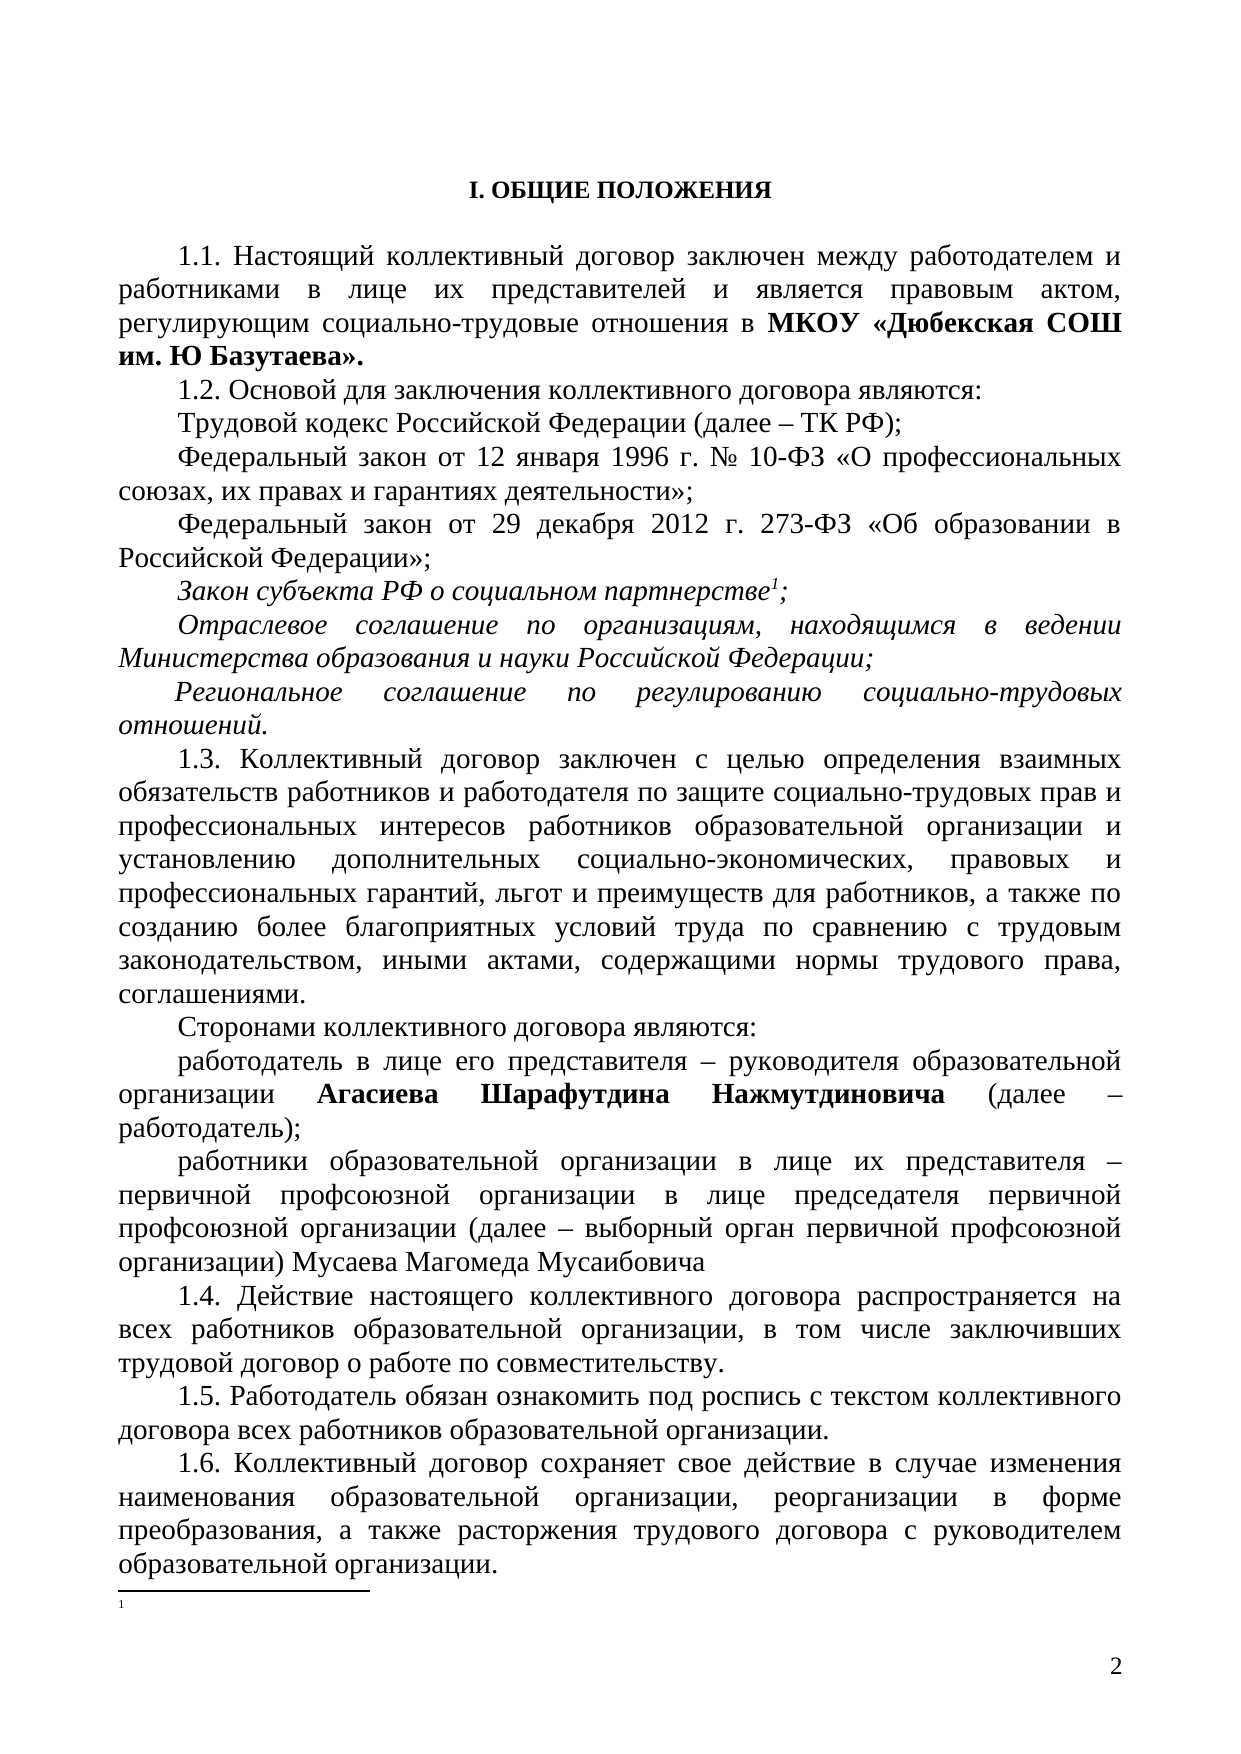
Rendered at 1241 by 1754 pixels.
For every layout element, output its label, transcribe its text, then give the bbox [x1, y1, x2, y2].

text Закон субъекта РФ о социальном партнерстве; [118, 573, 1122, 607]
text I. ОБЩИЕ ПОЛОЖЕНИЯ [118, 176, 1122, 204]
text Отраслевое соглашение по организациям, находящимся в ведении Министерства образования и науки Российской Федерации; [118, 607, 1122, 674]
text 1.1. Настоящий коллективный договор заключен между работодателем и работниками в лице их представителей и является правовым актом, регулирующим социально-трудовые отношения в МКОУ «Дюбекская СОШ им. Ю Базутаева». [118, 238, 1122, 372]
text Сторонами коллективного договора являются: [118, 1009, 1122, 1043]
text работодатель в лице его представителя – руководителя образовательной организации Агасиева Шарафутдина Нажмутдиновича (далее – работодатель); [118, 1043, 1122, 1143]
text 1.3. Коллективный договор заключен с целью определения взаимных обязательств работников и работодателя по защите социально-трудовых прав и профессиональных интересов работников образовательной организации и установлению дополнительных социально-экономических, правовых и профессиональных гарантий, льгот и преимуществ для работников, а также по созданию более благоприятных условий труда по сравнению с трудовым законодательством, иными актами, содержащими нормы трудового права, соглашениями. [118, 741, 1122, 1009]
text 1.4. Действие настоящего коллективного договора распространяется на всех работников образовательной организации, в том числе заключивших трудовой договор о работе по совместительству. [118, 1278, 1122, 1378]
text 1.6. Коллективный договор сохраняет свое действие в случае изменения наименования образовательной организации, реорганизации в форме преобразования, а также расторжения трудового договора с руководителем образовательной организации. [118, 1445, 1122, 1579]
text Трудовой кодекс Российской Федерации (далее – ТК РФ); [118, 406, 1122, 439]
text работники образовательной организации в лице их представителя – первичной профсоюзной организации в лице председателя первичной профсоюзной организации (далее – выборный орган первичной профсоюзной организации) Мусаева Магомеда Мусаибовича [118, 1143, 1122, 1278]
text 1.5. Работодатель обязан ознакомить под роспись с текстом коллективного договора всех работников образовательной организации. [118, 1378, 1122, 1445]
text 1.2. Основой для заключения коллективного договора являются: [118, 372, 1122, 406]
text Региональное соглашение по регулированию социально-трудовых отношений. [118, 674, 1122, 741]
text Федеральный закон от 29 декабря 2012 г. 273-ФЗ «Об образовании в Российской Федерации»; [118, 506, 1122, 573]
text Федеральный закон от 12 января 1996 г. № 10-ФЗ «О профессиональных союзах, их правах и гарантиях деятельности»; [118, 439, 1122, 506]
